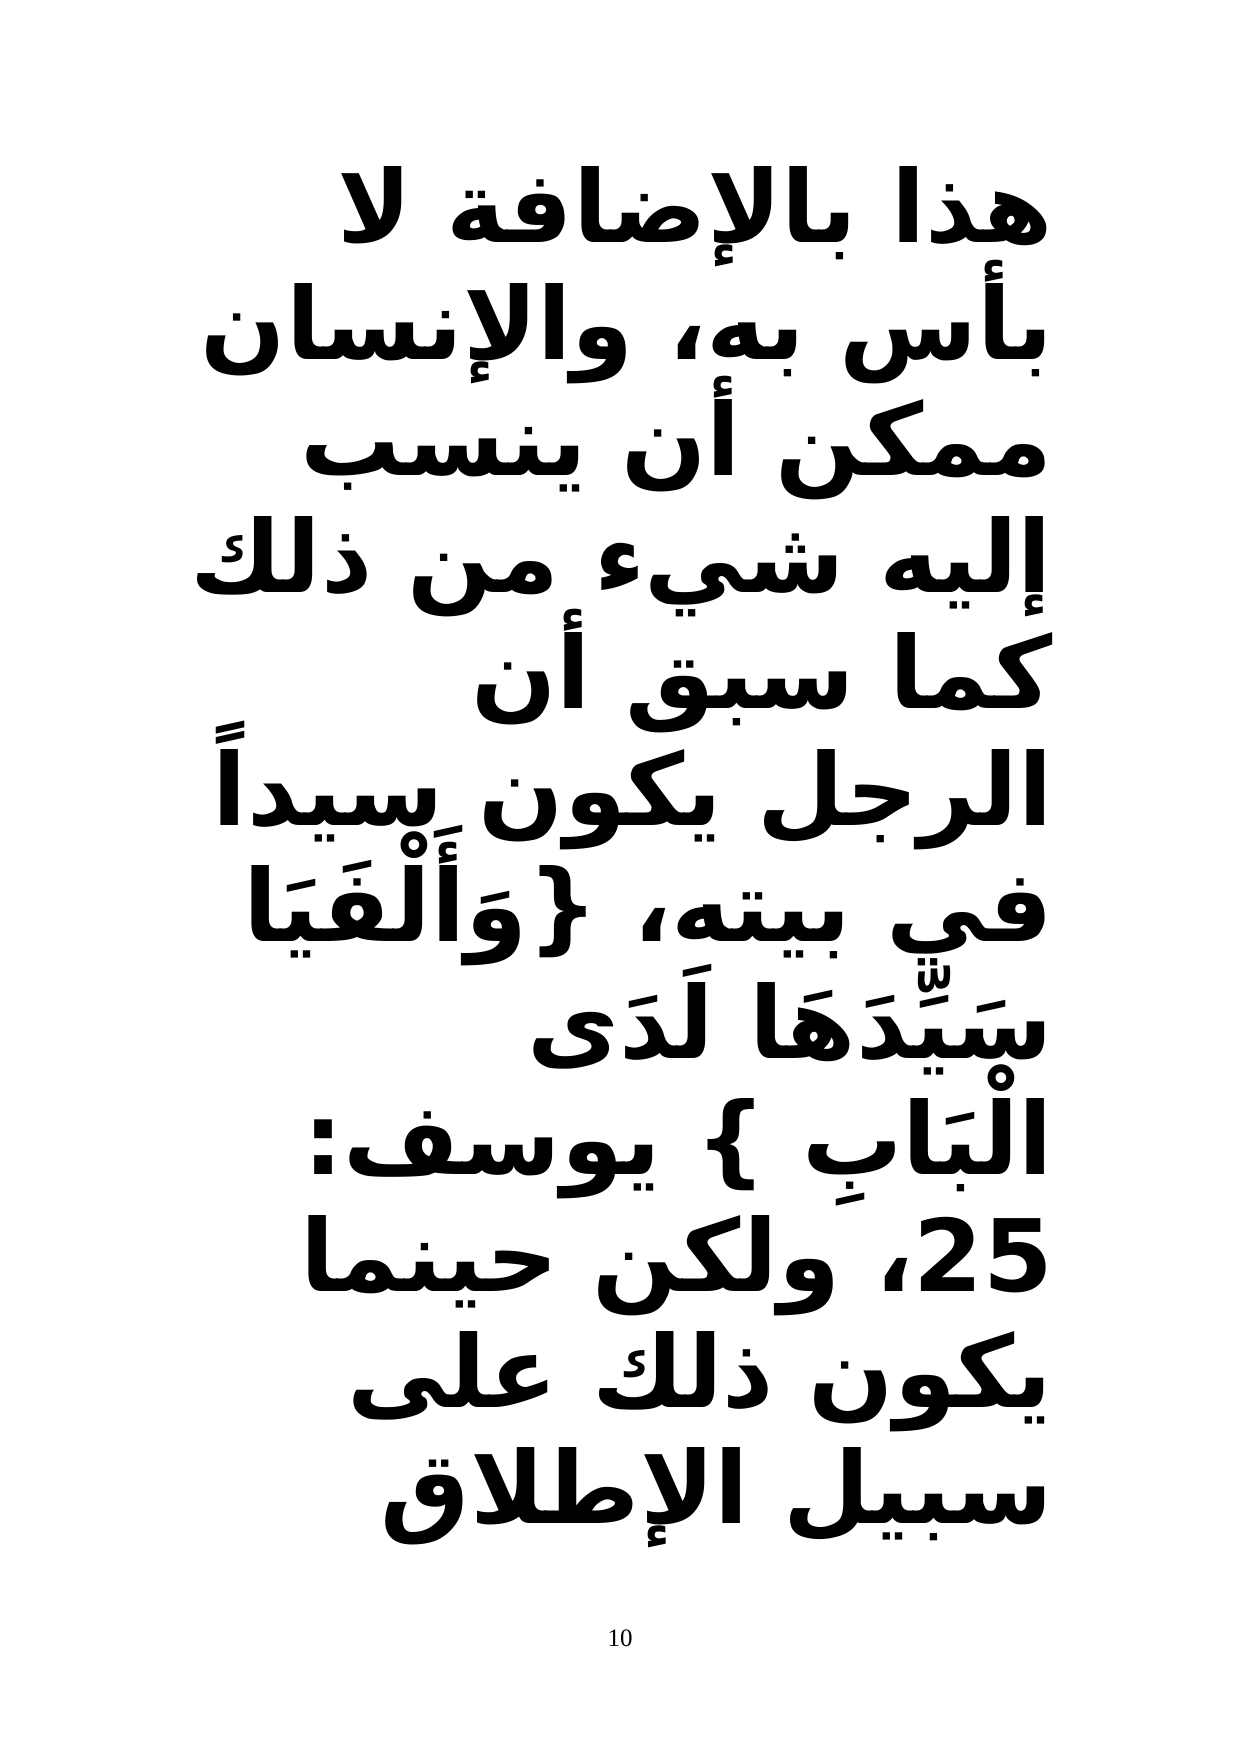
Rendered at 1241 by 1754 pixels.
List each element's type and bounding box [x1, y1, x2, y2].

text [187, 150, 1053, 1547]
